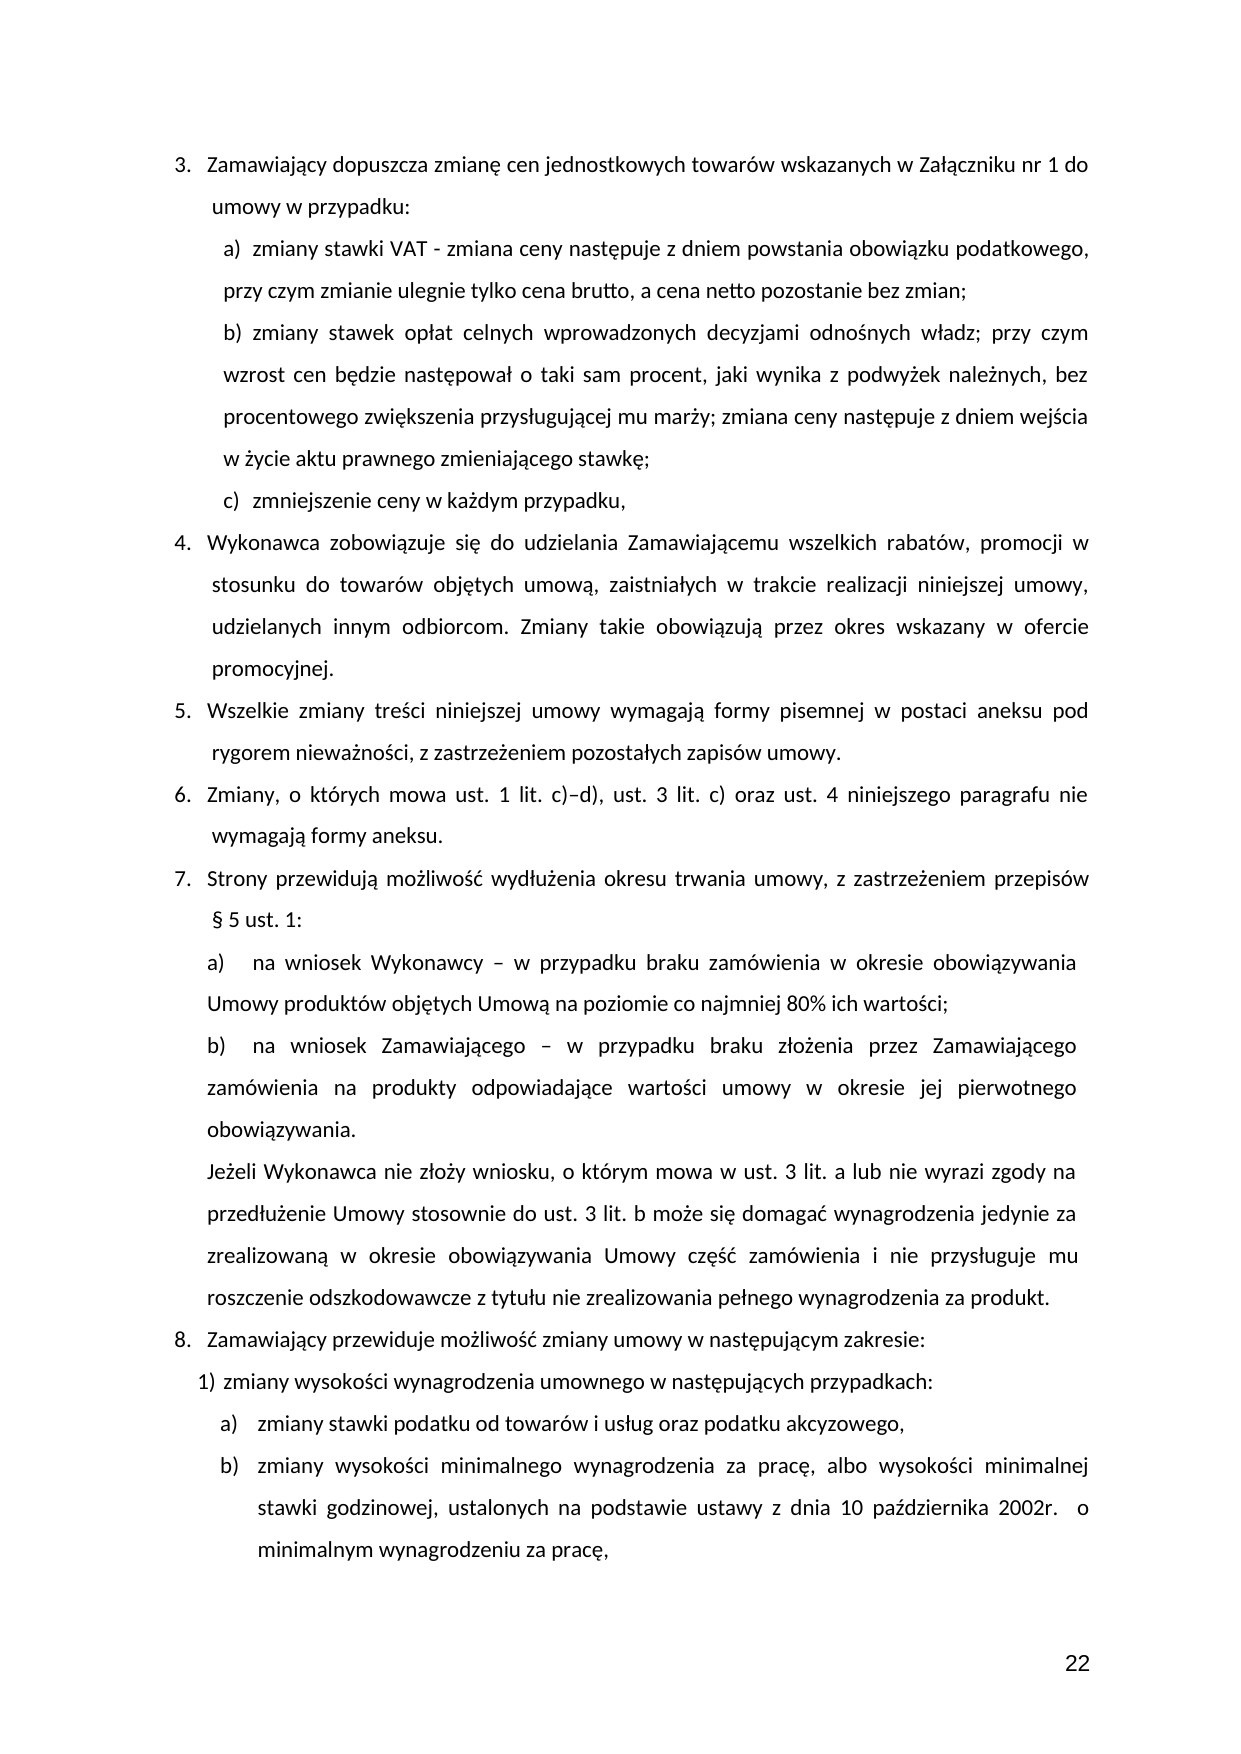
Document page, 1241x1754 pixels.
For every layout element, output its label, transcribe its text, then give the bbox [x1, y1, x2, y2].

list zmiany stawki podatku od towarów i usług oraz podatku akcyzowego, [220, 1409, 1090, 1437]
text b) zmiany stawek opłat celnych wprowadzonych decyzjami odnośnych władz; przy czym wzrost cen będzie następował o taki sam procent, jaki wynika z podwyżek należnych, bez procentowego zwiększenia przysługującej mu marży; zmiana ceny następuje z dniem wejścia w życie aktu prawnego zmieniającego stawkę; [223, 318, 1090, 472]
text a) zmiany stawki VAT - zmiana ceny następuje z dniem powstania obowiązku podatkowego, przy czym zmianie ulegnie tylko cena brutto, a cena netto pozostanie bez zmian; [223, 234, 1090, 304]
list Zamawiający dopuszcza zmianę cen jednostkowych towarów wskazanych w Załączniku nr 1 do umowy w przypadku: [174, 150, 1090, 220]
list Zmiany, o których mowa ust. 1 lit. c)–d), ust. 3 lit. c) oraz ust. 4 niniejszego paragrafu nie wymagają formy aneksu. [174, 780, 1090, 850]
list zmiany wysokości wynagrodzenia umownego w następujących przypadkach: [197, 1367, 1090, 1395]
list Wszelkie zmiany treści niniejszej umowy wymagają formy pisemnej w postaci aneksu pod rygorem nieważności, z zastrzeżeniem pozostałych zapisów umowy. [174, 696, 1090, 766]
text a) na wniosek Wykonawcy – w przypadku braku zamówienia w okresie obowiązywania Umowy produktów objętych Umową na poziomie co najmniej 80% ich wartości; [207, 948, 1078, 1018]
list Strony przewidują możliwość wydłużenia okresu trwania umowy, z zastrzeżeniem przepisów § 5 ust. 1: [174, 864, 1090, 934]
list Zamawiający przewiduje możliwość zmiany umowy w następującym zakresie: [174, 1325, 1090, 1353]
text b) na wniosek Zamawiającego – w przypadku braku złożenia przez Zamawiającego zamówienia na produkty odpowiadające wartości umowy w okresie jej pierwotnego obowiązywania. Jeżeli Wykonawca nie złoży wniosku, o którym mowa w ust. 3 lit. a lub nie wyrazi zgody na przedłużenie Umowy stosownie do ust. 3 lit. b może się domagać wynagrodzenia jedynie za zrealizowaną w okresie obowiązywania Umowy część zamówienia i nie przysługuje mu roszczenie odszkodowawcze z tytułu nie zrealizowania pełnego wynagrodzenia za produkt. [207, 1032, 1078, 1311]
text c) zmniejszenie ceny w każdym przypadku, [223, 486, 1090, 514]
list Wykonawca zobowiązuje się do udzielania Zamawiającemu wszelkich rabatów, promocji w stosunku do towarów objętych umową, zaistniałych w trakcie realizacji niniejszej umowy, udzielanych innym odbiorcom. Zmiany takie obowiązują przez okres wskazany w ofercie promocyjnej. [174, 528, 1090, 682]
list zmiany wysokości minimalnego wynagrodzenia za pracę, albo wysokości minimalnej stawki godzinowej, ustalonych na podstawie ustawy z dnia 10 października 2002r. o minimalnym wynagrodzeniu za pracę, [220, 1451, 1090, 1563]
